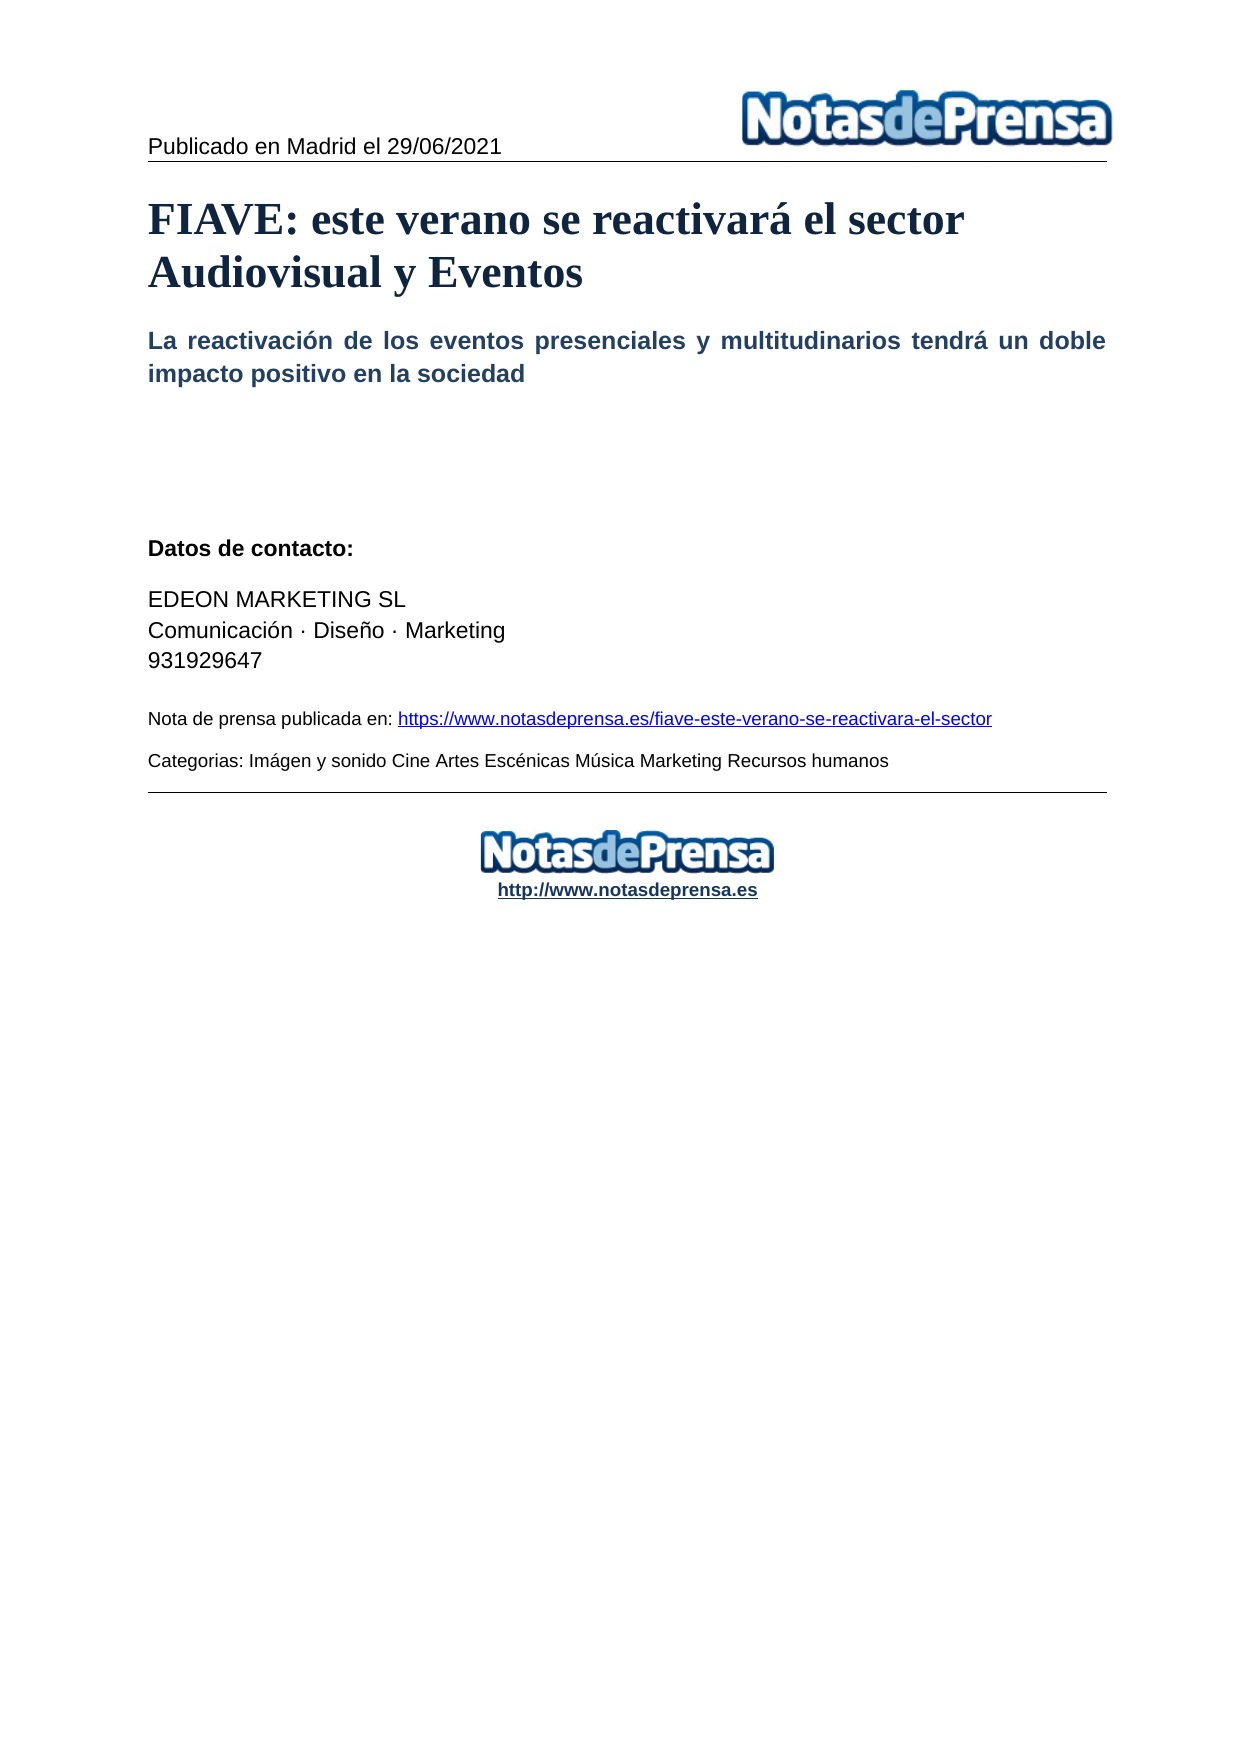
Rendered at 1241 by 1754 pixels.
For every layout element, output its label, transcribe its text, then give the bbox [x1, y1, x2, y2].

text http://www.notasdeprensa.es [148, 879, 1107, 901]
subtitle La reactivación de los eventos presenciales y multitudinarios tendrá un doble impacto positivo en la sociedad [148, 326, 1107, 388]
text 931929647 [148, 647, 1063, 673]
text Publicado en Madrid el 29/06/2021 [148, 133, 1107, 161]
text Nota de prensa publicada en: https://www.notasdeprensa.es/fiave-este-verano-se-reactivara-el-sector [148, 707, 1107, 729]
text Categorias: Imágen y sonido Cine Artes Escénicas Música Marketing Recursos humanos [148, 750, 1107, 771]
subtitle FIAVE: este verano se reactivará el sector Audiovisual y Eventos [148, 192, 1107, 297]
picture [480, 829, 775, 875]
text EDEON MARKETING SL [148, 586, 1063, 613]
picture [742, 90, 1113, 148]
text Datos de contacto: [148, 535, 1107, 562]
text Comunicación · Diseño · Marketing [148, 617, 1063, 643]
